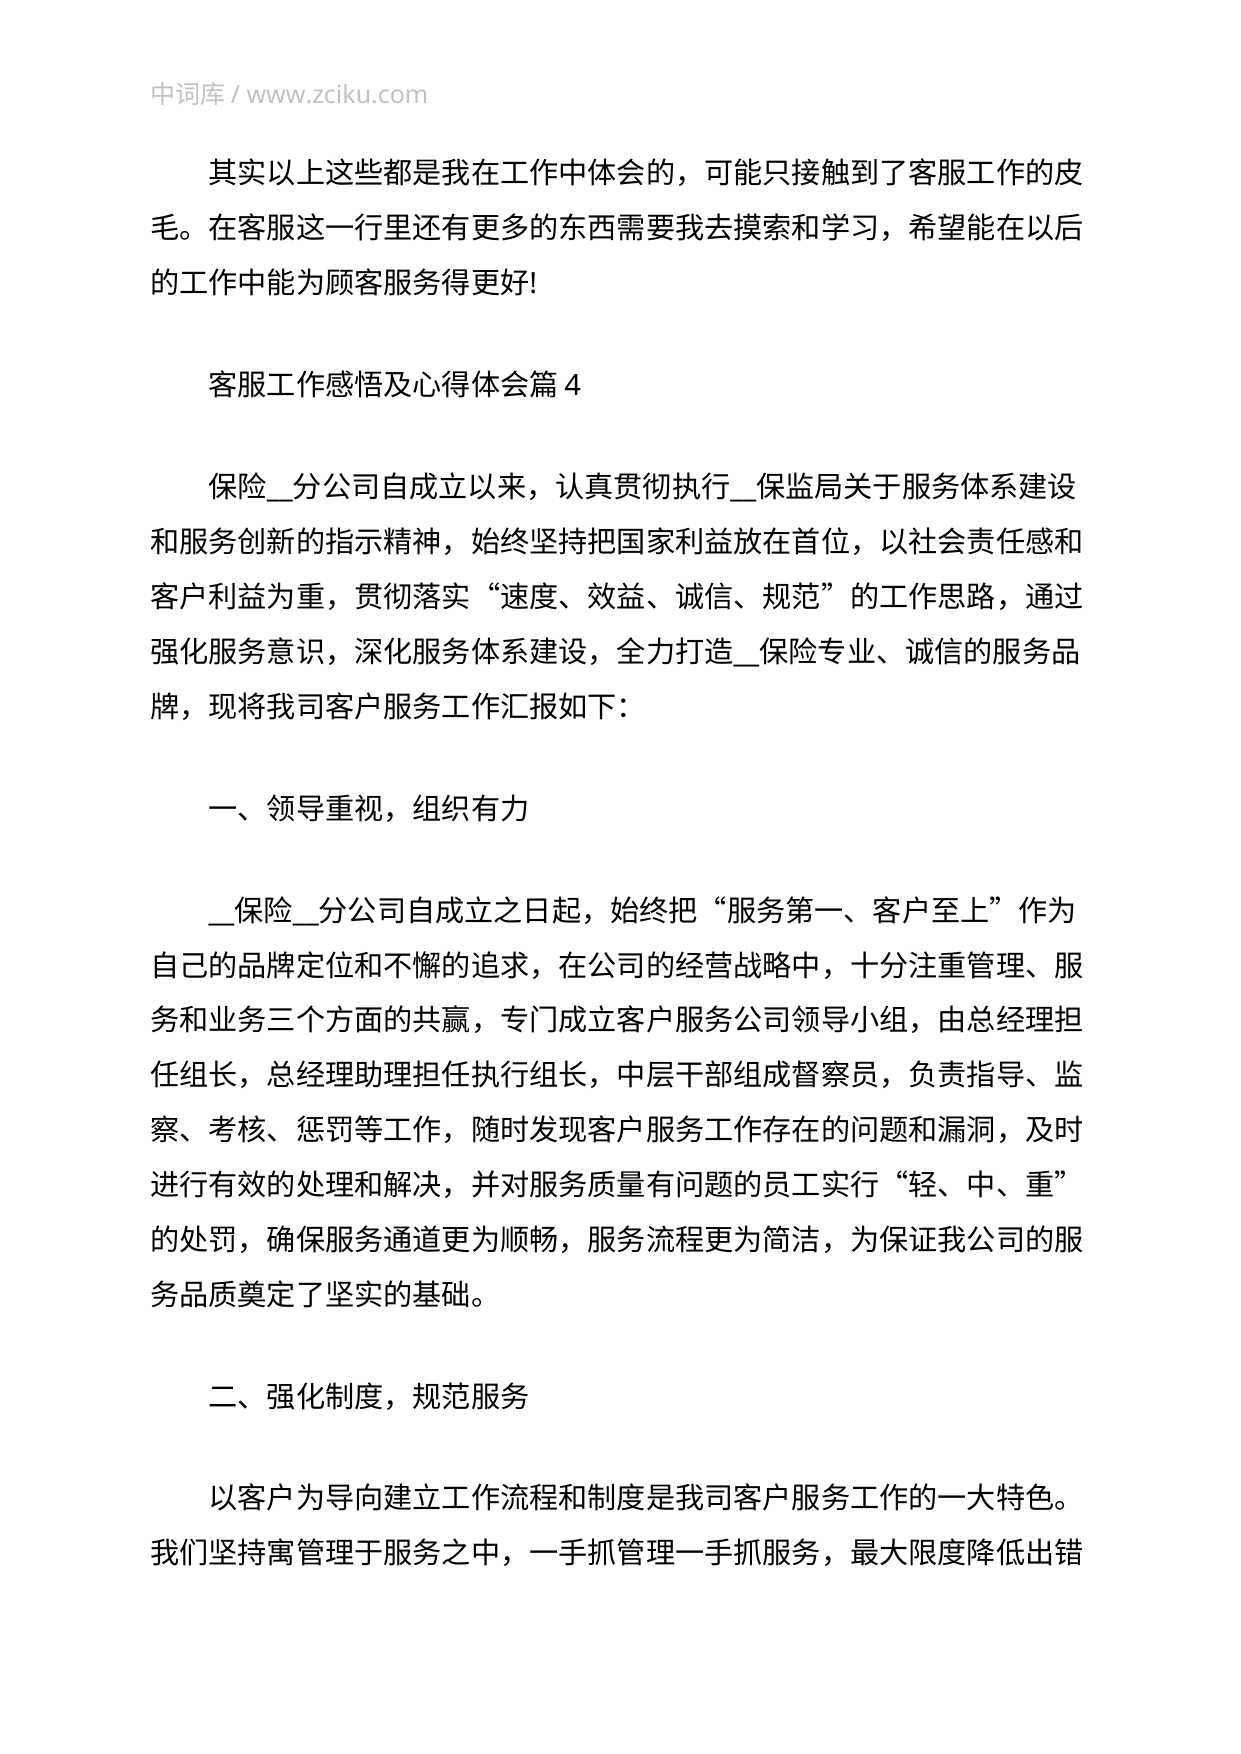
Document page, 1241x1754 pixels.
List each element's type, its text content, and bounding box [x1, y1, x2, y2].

text 客服工作感悟及心得体会篇4 [150, 362, 1090, 404]
text 一、领导重视，组织有力 [150, 785, 1090, 828]
text 保险__分公司自成立以来，认真贯彻执行__保监局关于服务体系建设和服务创新的指示精神，始终坚持把国家利益放在首位，以社会责任感和客户利益为重，贯彻落实“速度、效益、诚信、规范”的工作思路，通过强化服务意识，深化服务体系建设，全力打造__保险专业、诚信的服务品牌，现将我司客户服务工作汇报如下： [150, 464, 1090, 726]
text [150, 1475, 1090, 1572]
text 二、强化制度，规范服务 [150, 1373, 1090, 1416]
text __保险__分公司自成立之日起，始终把“服务第一、客户至上”作为自己的品牌定位和不懈的追求，在公司的经营战略中，十分注重管理、服务和业务三个方面的共赢，专门成立客户服务公司领导小组，由总经理担任组长，总经理助理担任执行组长，中层干部组成督察员，负责指导、监察、考核、惩罚等工作，随时发现客户服务工作存在的问题和漏洞，及时进行有效的处理和解决，并对服务质量有问题的员工实行“轻、中、重”的处罚，确保服务通道更为顺畅，服务流程更为简洁，为保证我公司的服务品质奠定了坚实的基础。 [150, 887, 1090, 1314]
text 其实以上这些都是我在工作中体会的，可能只接触到了客服工作的皮毛。在客服这一行里还有更多的东西需要我去摸索和学习，希望能在以后的工作中能为顾客服务得更好! [150, 150, 1090, 302]
